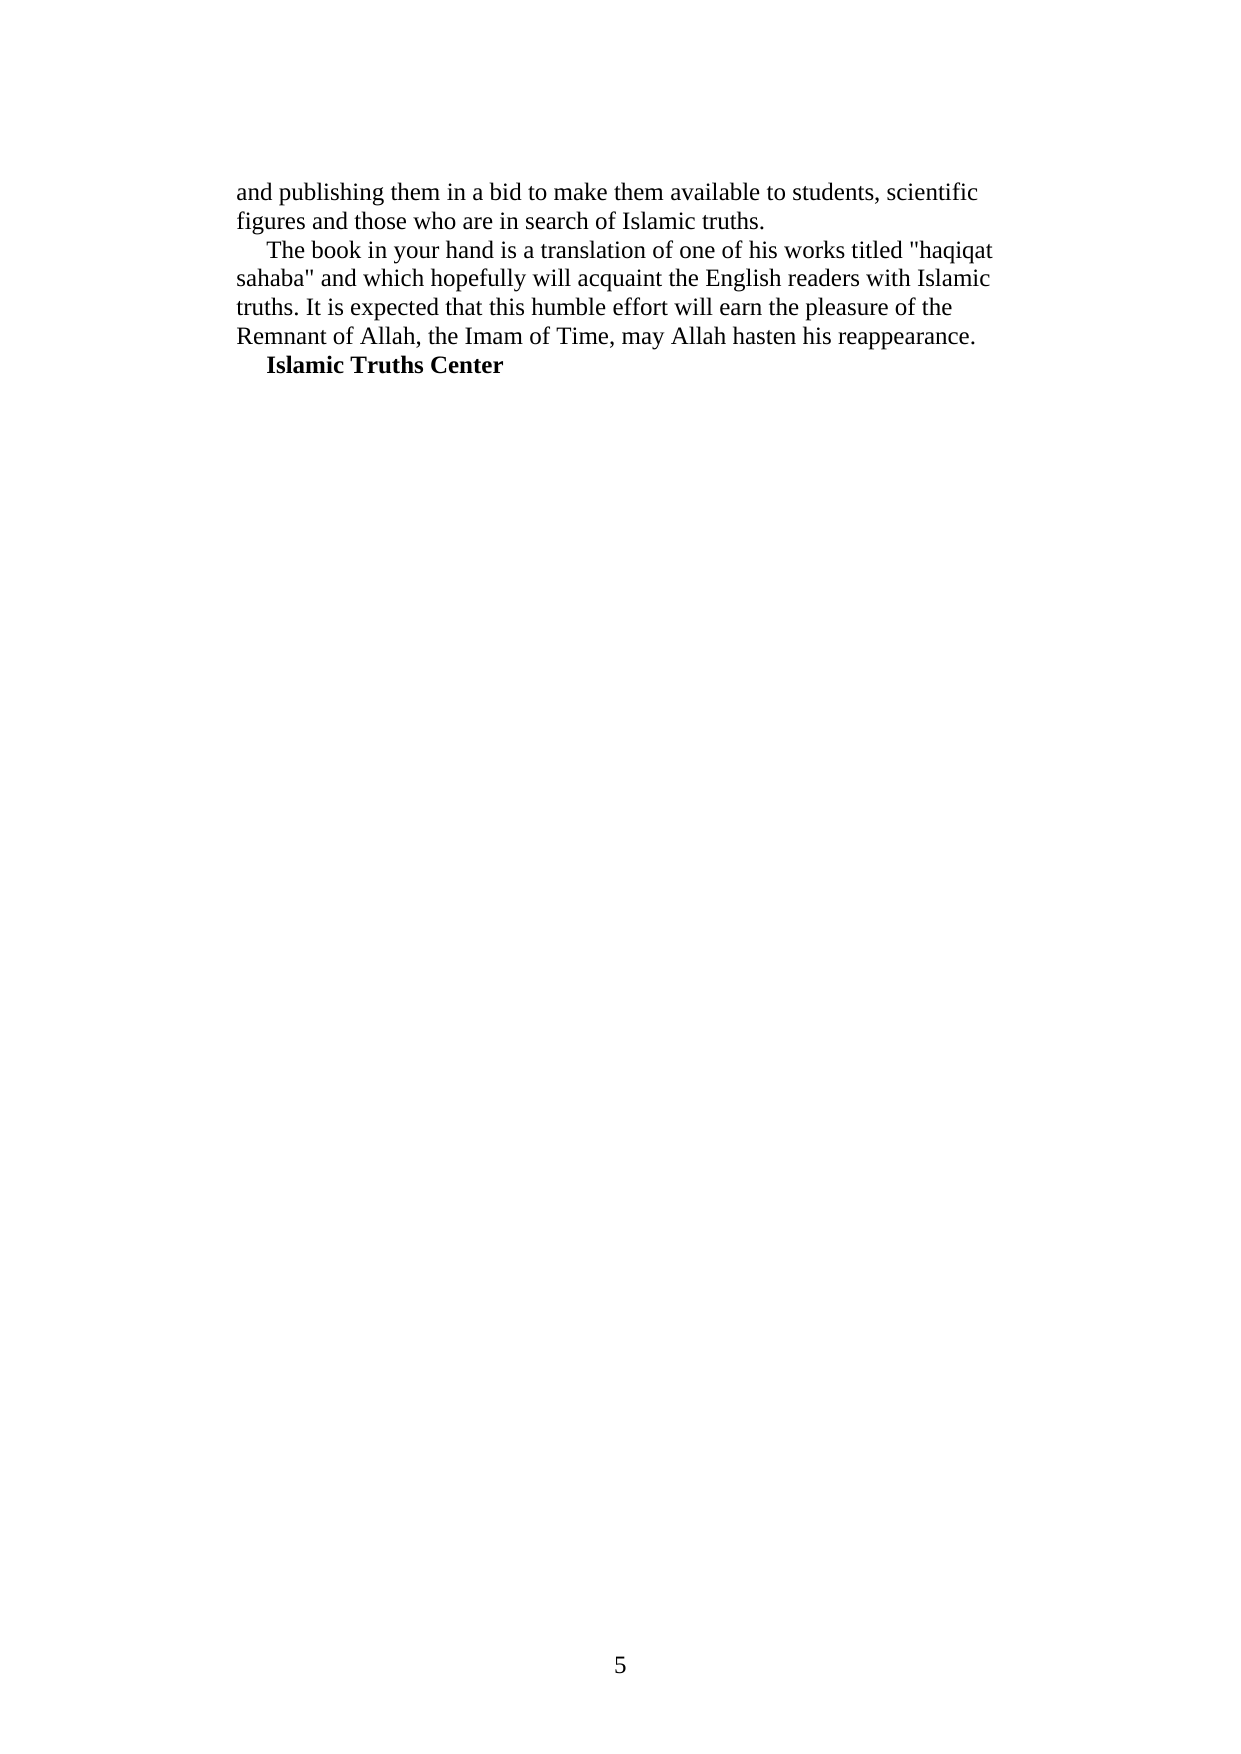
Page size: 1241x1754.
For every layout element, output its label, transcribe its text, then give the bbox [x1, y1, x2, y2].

text Islamic Truths Center [236, 350, 1004, 378]
text The book in your hand is a translation of one of his works titled "haqiqat sahaba" and which hopefully will acquaint the English readers with Islamic truths. It is expected that this humble effort will earn the pleasure of the Remnant of Allah, the Imam of Time, may Allah hasten his reappearance. [236, 235, 1004, 350]
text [236, 177, 1004, 235]
